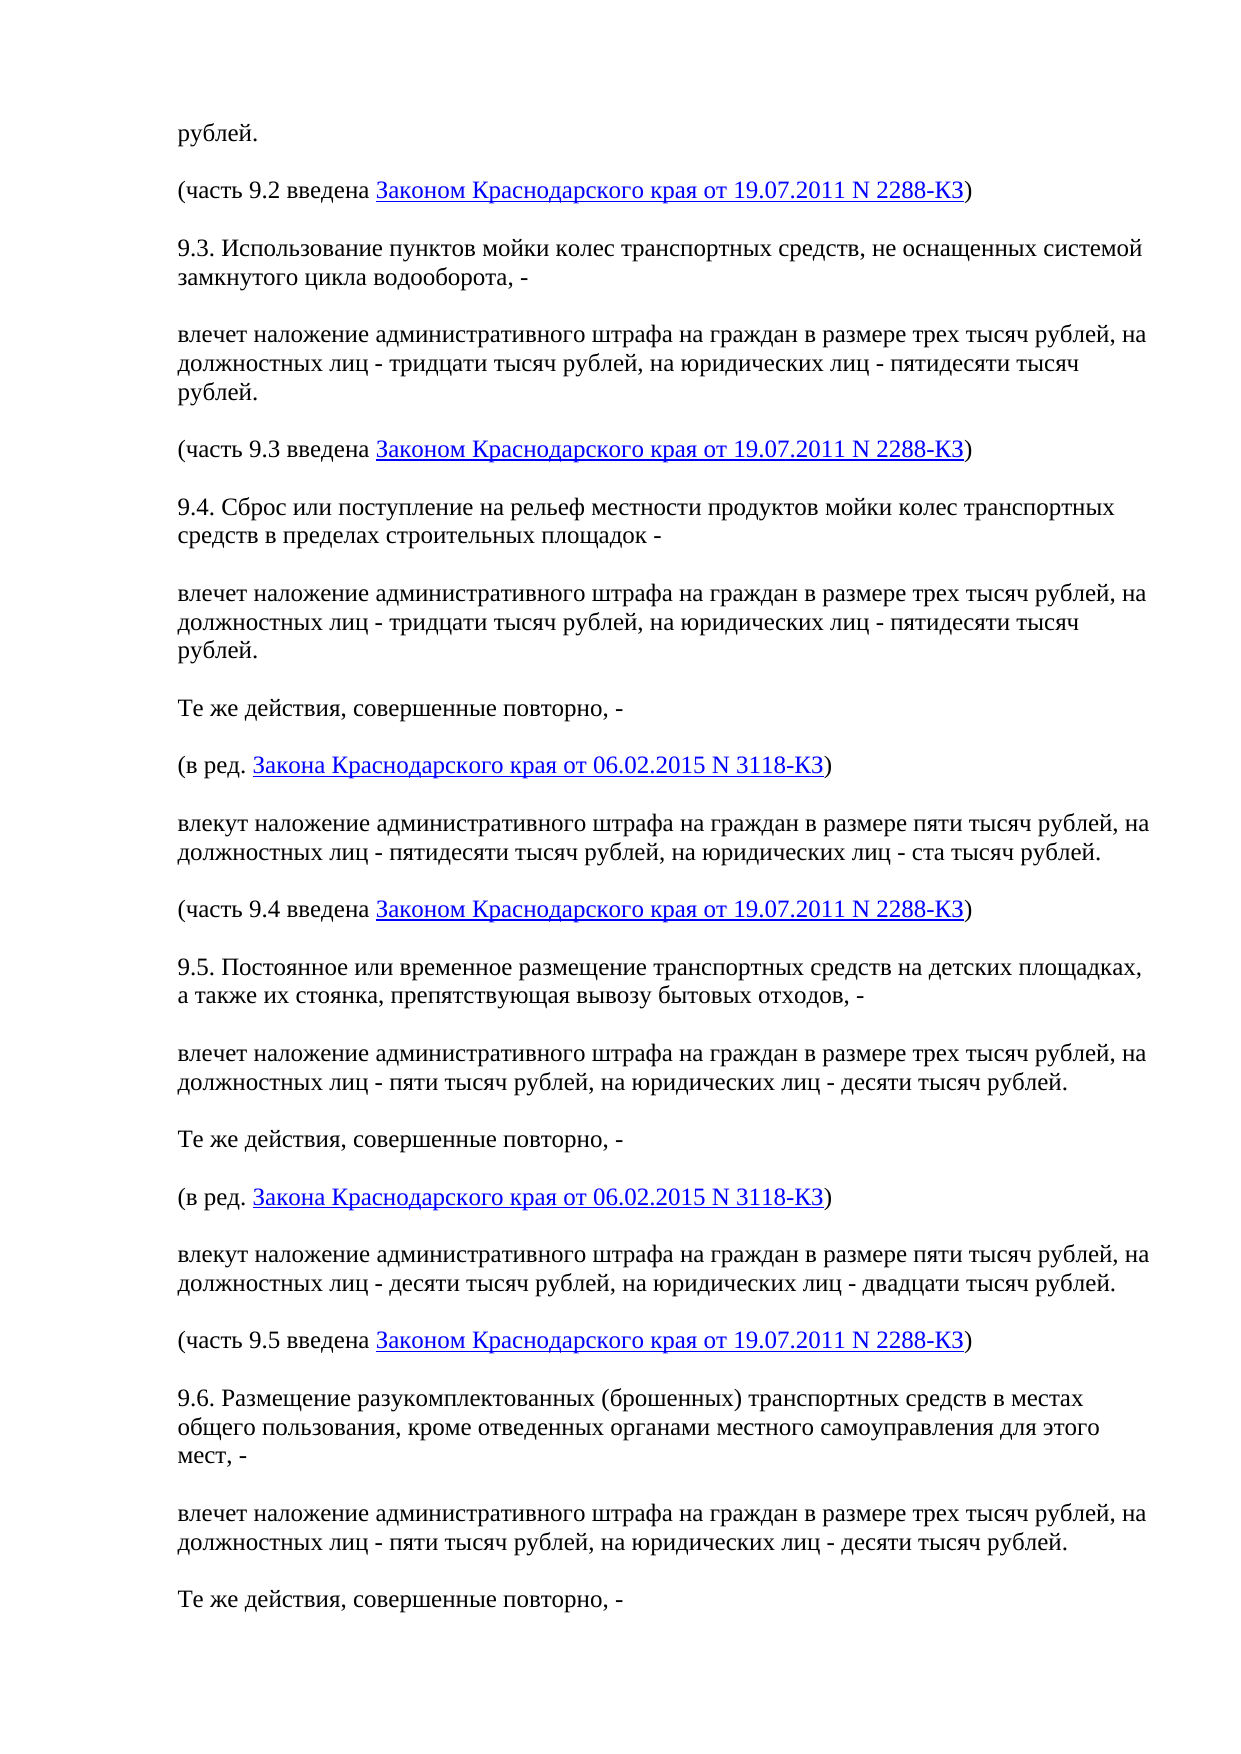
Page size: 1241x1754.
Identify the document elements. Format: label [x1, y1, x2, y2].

text [177, 118, 1152, 1613]
